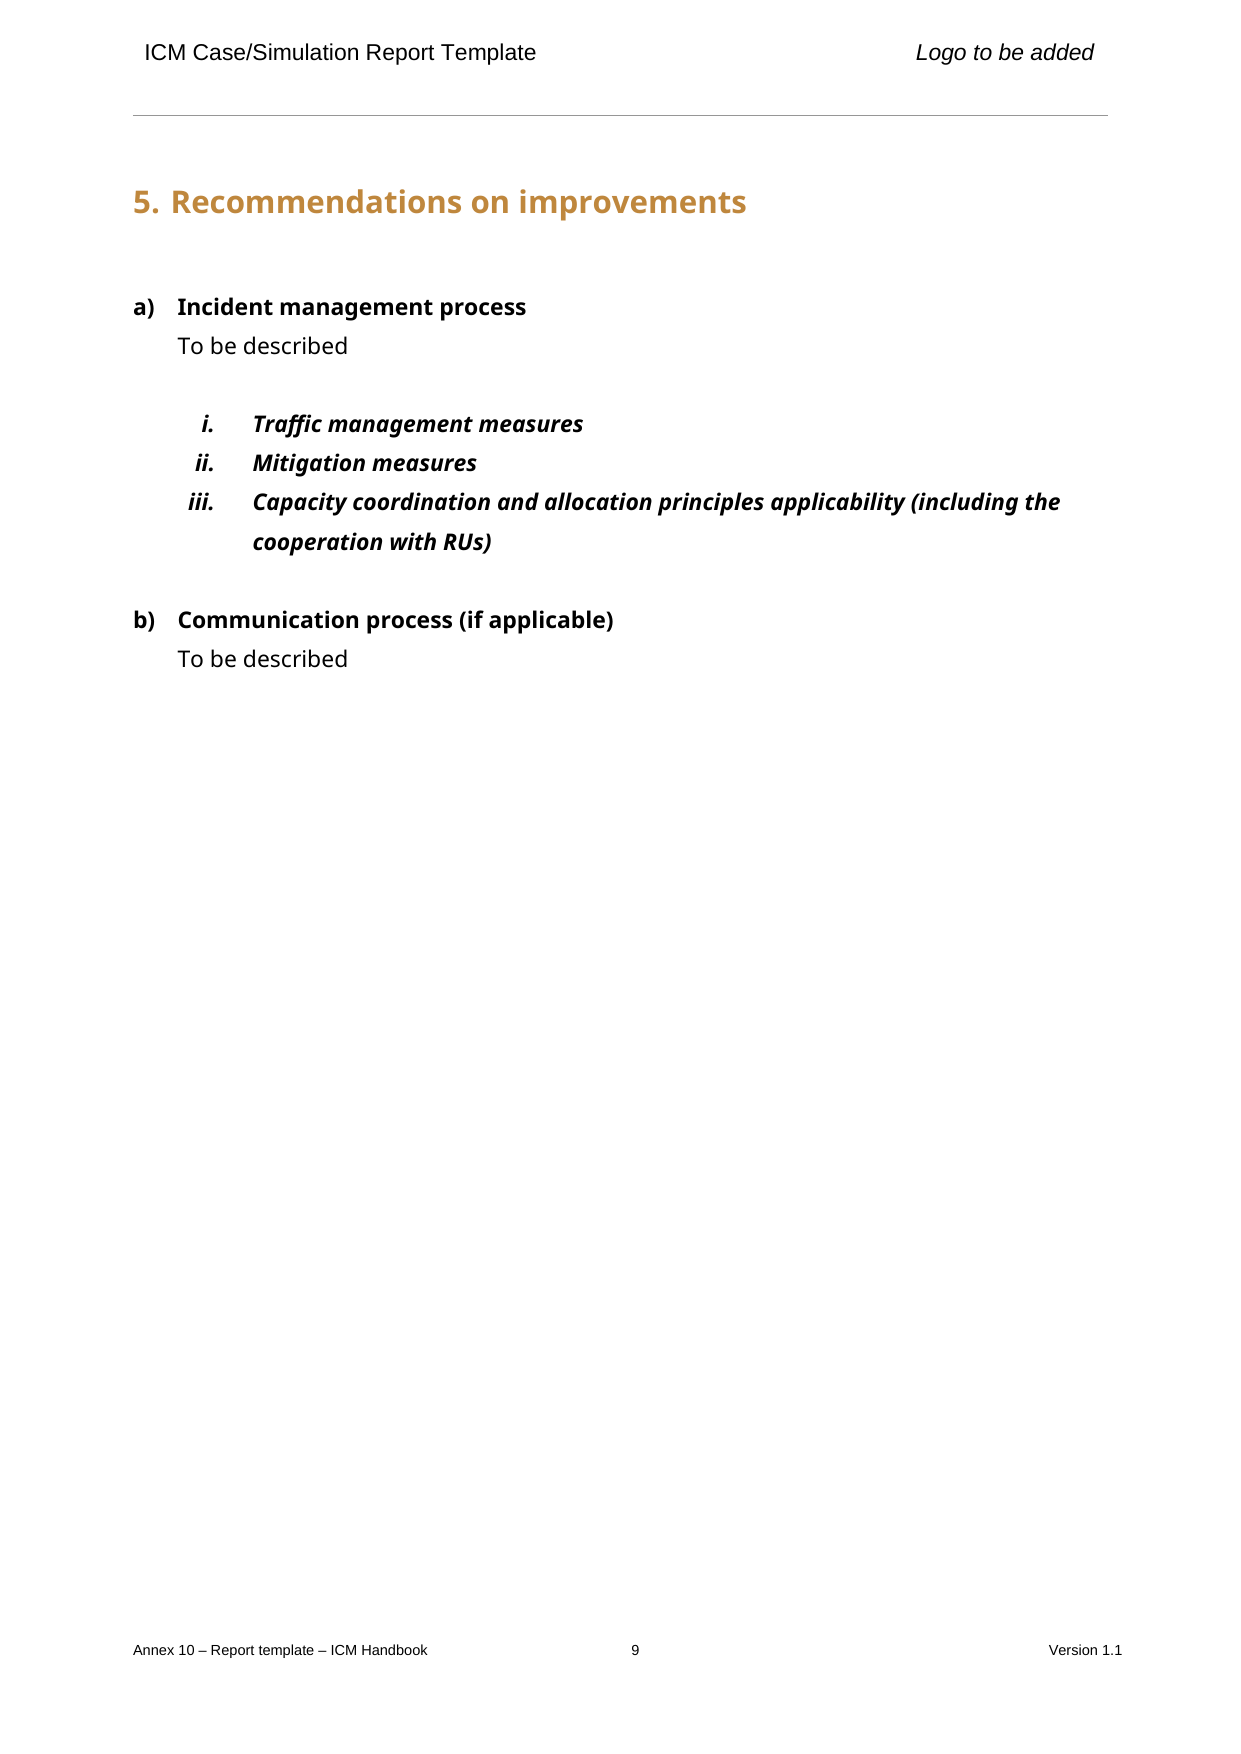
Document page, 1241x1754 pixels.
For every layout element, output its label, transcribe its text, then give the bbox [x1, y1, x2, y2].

list Traffic management measures [215, 408, 1107, 439]
list Capacity coordination and allocation principles applicability (including the [215, 486, 1107, 518]
list To be described [177, 643, 1107, 674]
list Mitigation measures [215, 447, 1107, 478]
list Incident management process [133, 291, 1107, 322]
list cooperation with RUs) [252, 525, 1107, 557]
subtitle Recommendations on improvements [133, 180, 1107, 222]
list Communication process (if applicable) [133, 603, 1107, 635]
list To be described [177, 330, 1107, 361]
